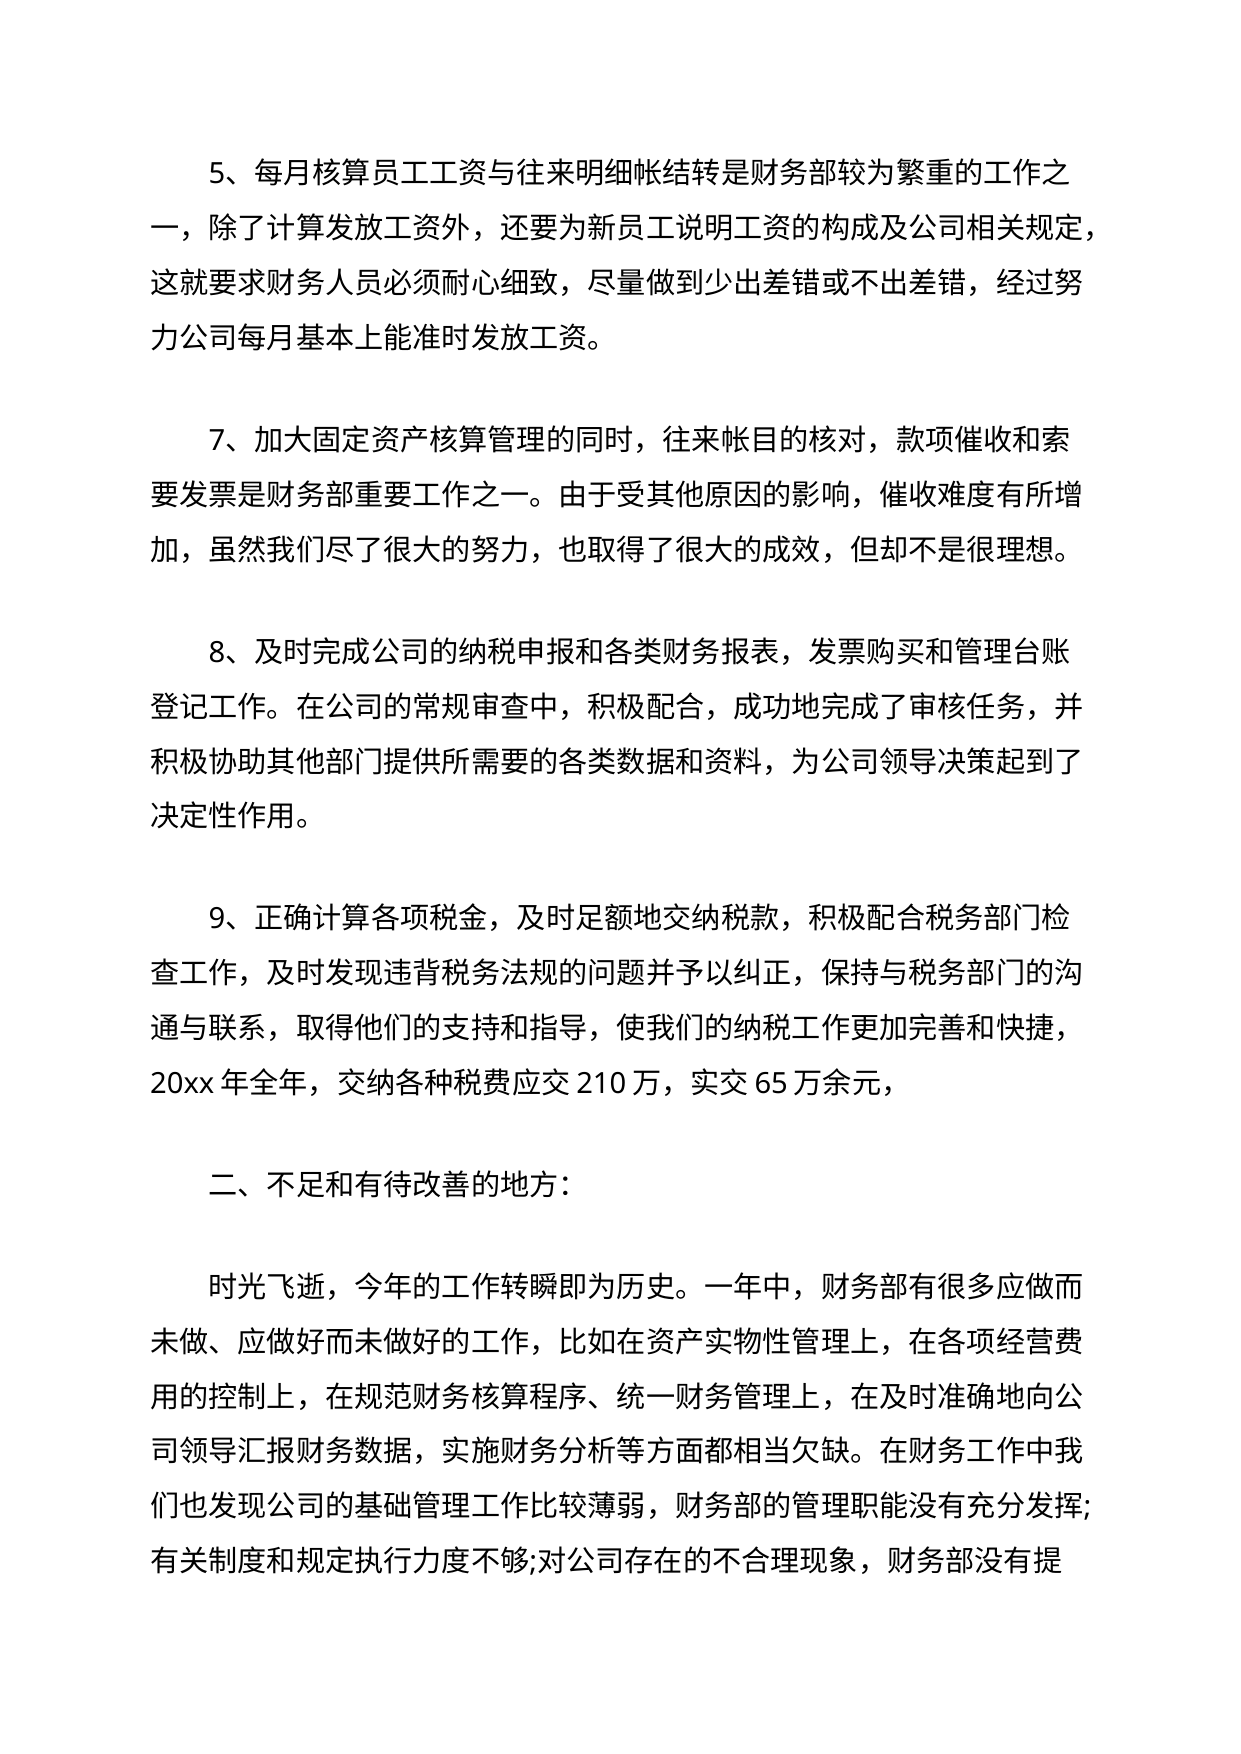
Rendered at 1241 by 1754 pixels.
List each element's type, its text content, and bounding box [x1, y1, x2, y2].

text 9、正确计算各项税金，及时足额地交纳税款，积极配合税务部门检查工作，及时发现违背税务法规的问题并予以纠正，保持与税务部门的沟通与联系，取得他们的支持和指导，使我们的纳税工作更加完善和快捷，20xx年全年，交纳各种税费应交210万，实交65万余元， [150, 895, 1090, 1102]
text 5、每月核算员工工资与往来明细帐结转是财务部较为繁重的工作之一，除了计算发放工资外，还要为新员工说明工资的构成及公司相关规定，这就要求财务人员必须耐心细致，尽量做到少出差错或不出差错，经过努力公司每月基本上能准时发放工资。 [150, 150, 1090, 357]
text 7、加大固定资产核算管理的同时，往来帐目的核对，款项催收和索要发票是财务部重要工作之一。由于受其他原因的影响，催收难度有所增加，虽然我们尽了很大的努力，也取得了很大的成效，但却不是很理想。 [150, 417, 1090, 569]
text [150, 1263, 1090, 1580]
text 8、及时完成公司的纳税申报和各类财务报表，发票购买和管理台账登记工作。在公司的常规审查中，积极配合，成功地完成了审核任务，并积极协助其他部门提供所需要的各类数据和资料，为公司领导决策起到了决定性作用。 [150, 628, 1090, 835]
text 二、不足和有待改善的地方： [150, 1162, 1090, 1204]
